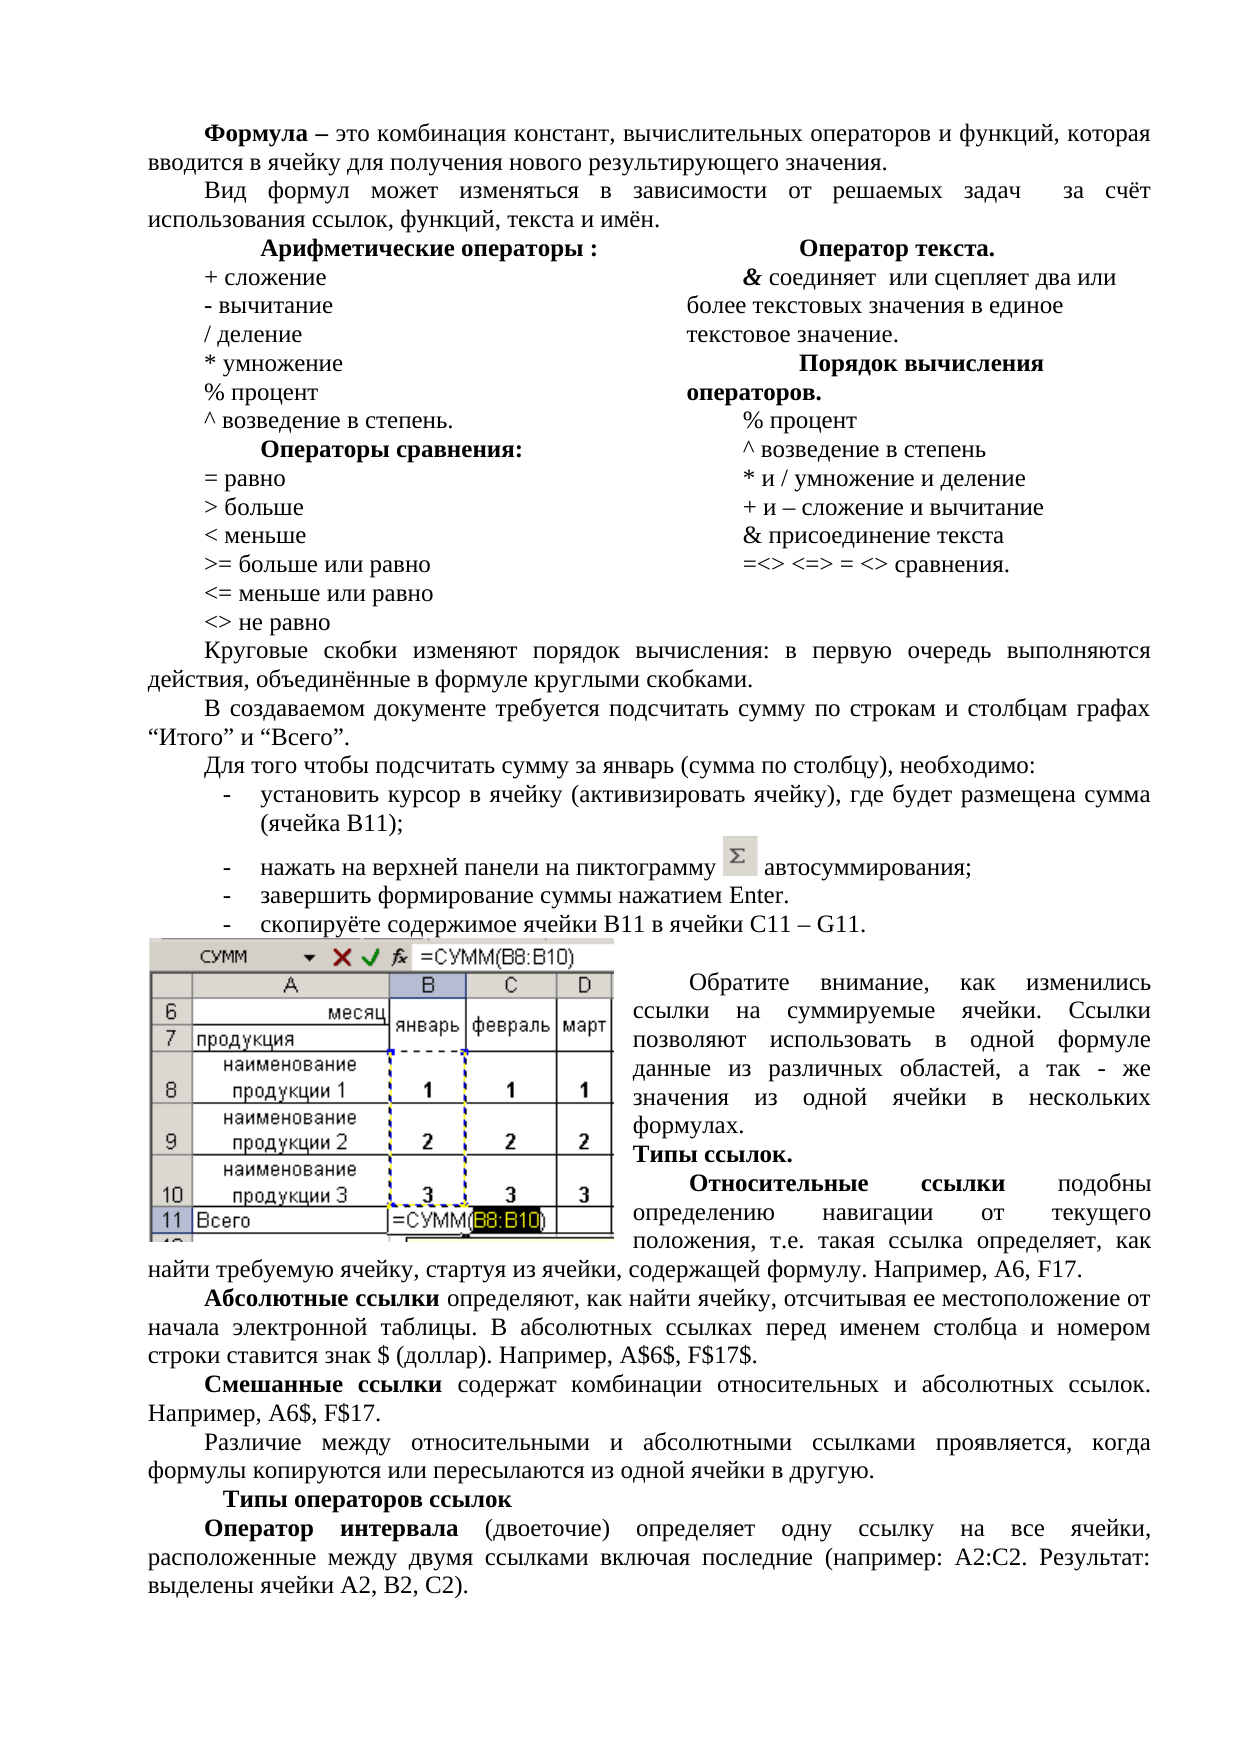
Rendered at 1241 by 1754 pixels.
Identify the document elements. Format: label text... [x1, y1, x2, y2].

text Абсолютные ссылки определяют, как найти ячейку, отсчитывая ее местоположение от начала электронной таблицы. В абсолютных ссылках перед именем столбца и номером строки ставится знак $ (доллар). Например, A$6$, F$17$. [148, 1283, 1152, 1369]
text + сложение [148, 262, 613, 291]
text < меньше [148, 521, 613, 549]
text <> не равно [148, 607, 613, 636]
text >= больше или равно [148, 549, 613, 578]
text % процент [686, 406, 1152, 434]
text * умножение [148, 348, 613, 377]
text Обратите внимание, как изменились ссылки на суммируемые ячейки. Ссылки позволяют использовать в одной формуле данные из различных областей, а так - же значения из одной ячейки в нескольких формулах. [614, 967, 1152, 1139]
list завершить формирование суммы нажатием Enter. [223, 881, 1152, 909]
text Вид формул может изменяться в зависимости от решаемых задач за счёт использования ссылок, функций, текста и имён. [148, 176, 1152, 233]
text Оператор интервала (двоеточие) определяет одну ссылку на все ячейки, расположенные между двумя ссылками включая последние (например: А2:С2. Результат: выделены ячейки А2, В2, С2). [148, 1513, 1152, 1599]
list скопируёте содержимое ячейки В11 в ячейки С11 – G11. [223, 909, 1152, 938]
text Относительные ссылки подобны определению навигации от текущего положения, т.е. такая ссылка определяет, как найти требуемую ячейку, стартуя из ячейки, содержащей формулу. Например, А6, F17. [148, 1168, 1152, 1283]
text В создаваемом документе требуется подсчитать сумму по строкам и столбцам графах “Итого” и “Всего”. [148, 693, 1152, 751]
text Смешанные ссылки содержат комбинации относительных и абсолютных ссылок. Например, A6$, F$17. [148, 1369, 1152, 1427]
picture [148, 938, 614, 1242]
text & соединяет или сцепляет два или более текстовых значения в единое текстовое значение. [686, 262, 1152, 348]
text * и / умножение и деление [686, 463, 1152, 492]
text Типы ссылок. [614, 1139, 1152, 1168]
text + и – сложение и вычитание [686, 492, 1152, 521]
text % процент [148, 377, 613, 406]
text Формула – это комбинация констант, вычислительных операторов и функций, которая вводится в ячейку для получения нового результирующего значения. [148, 118, 1152, 176]
text Круговые скобки изменяют порядок вычисления: в первую очередь выполняются действия, объединённые в формуле круглыми скобками. [148, 636, 1152, 693]
text - вычитание [148, 291, 613, 319]
text Арифметические операторы : [148, 233, 613, 262]
text > больше [148, 492, 613, 521]
text <= меньше или равно [148, 578, 613, 607]
picture [722, 836, 758, 876]
text Операторы сравнения: [148, 434, 613, 463]
text Различие между относительными и абсолютными ссылками проявляется, когда формулы копируются или пересылаются из одной ячейки в другую. [148, 1427, 1152, 1484]
text Оператор текста. [686, 233, 1152, 262]
text ^ возведение в степень. [148, 406, 613, 434]
text = равно [148, 463, 613, 492]
text Порядок вычисления операторов. [686, 348, 1152, 406]
text & присоединение текста [686, 521, 1152, 549]
list установить курсор в ячейку (активизировать ячейку), где будет размещена сумма (ячейка В11); [223, 779, 1152, 837]
text ^ возведение в степень [686, 434, 1152, 463]
text Типы операторов ссылок [223, 1484, 1152, 1513]
text / деление [148, 319, 613, 348]
text Для того чтобы подсчитать сумму за январь (сумма по столбцу), необходимо: [148, 751, 1152, 779]
list нажать на верхней панели на пиктограмму автосуммирования; [223, 837, 1152, 881]
text =<> <=> = <> сравнения. [686, 549, 1152, 578]
